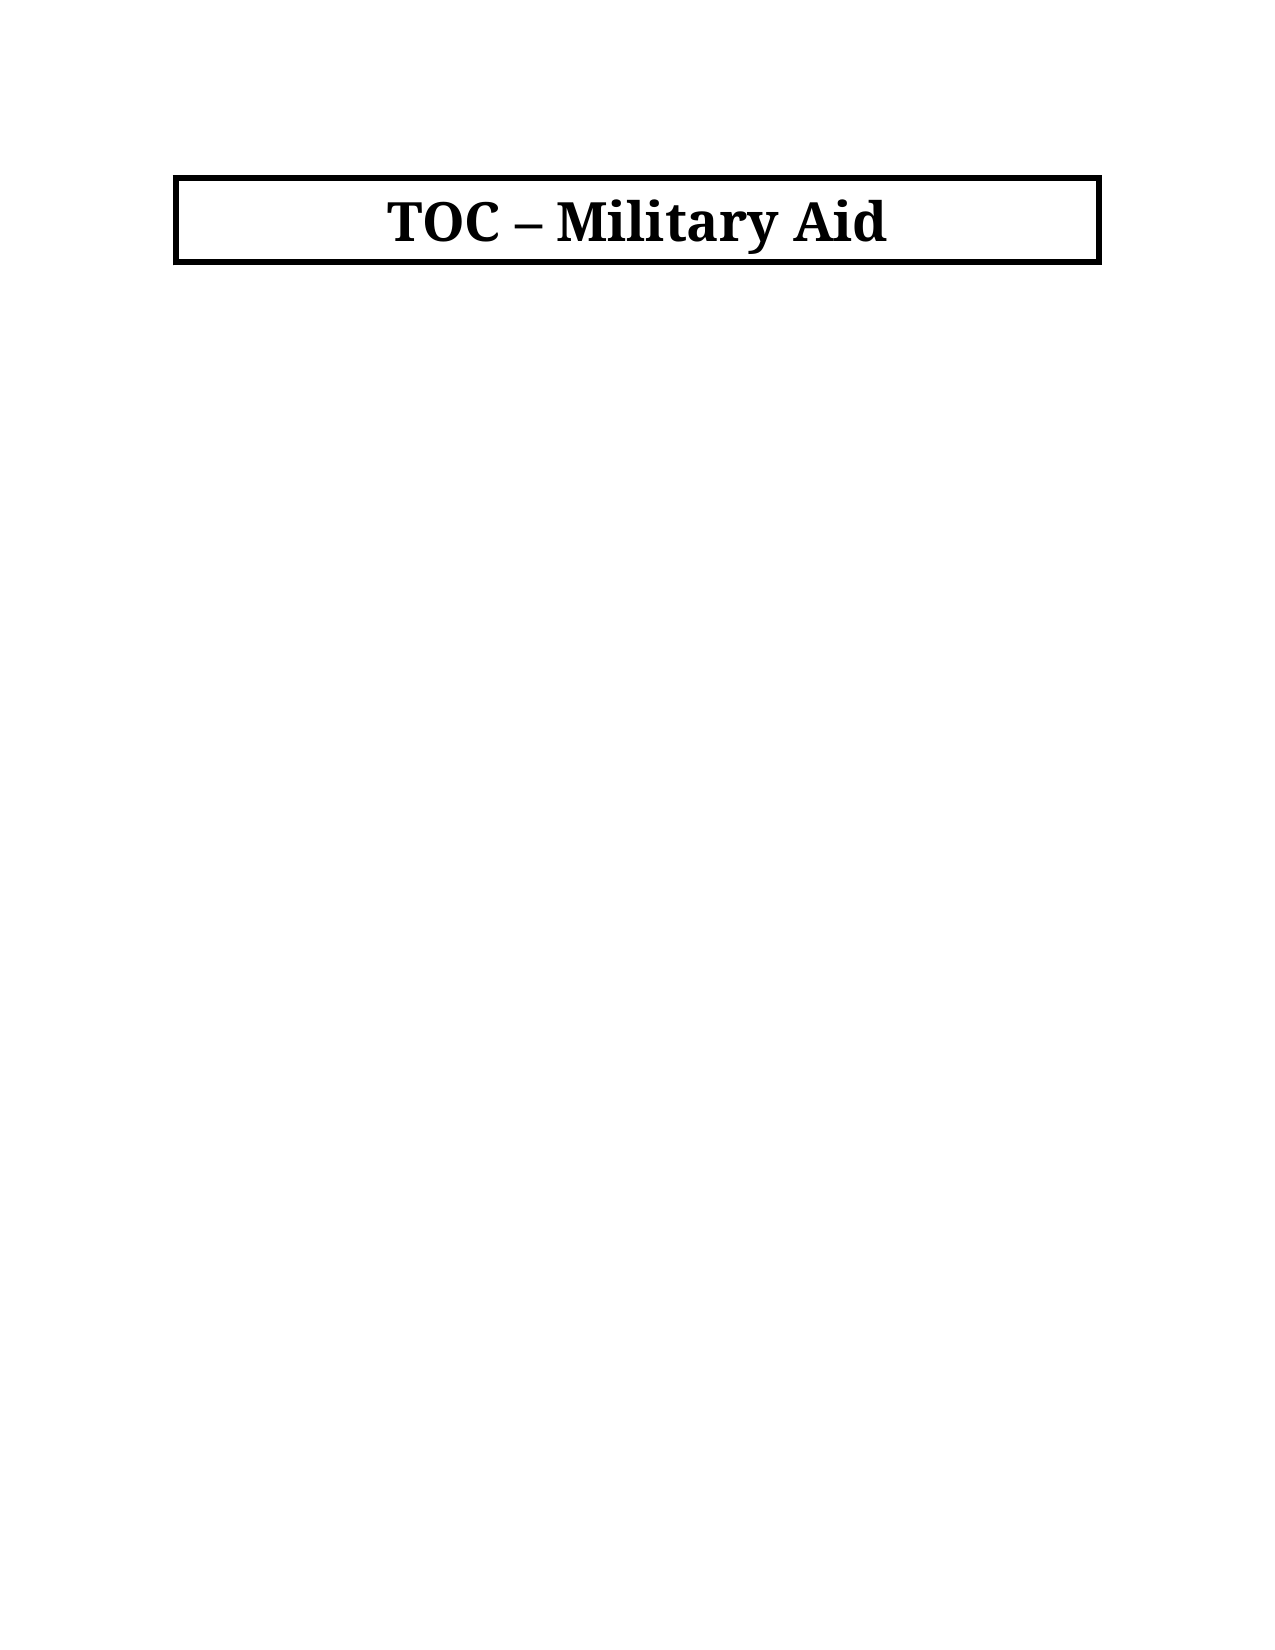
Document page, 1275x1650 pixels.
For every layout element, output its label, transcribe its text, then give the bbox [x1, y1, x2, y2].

subtitle TOC – Military Aid [179, 181, 1096, 259]
